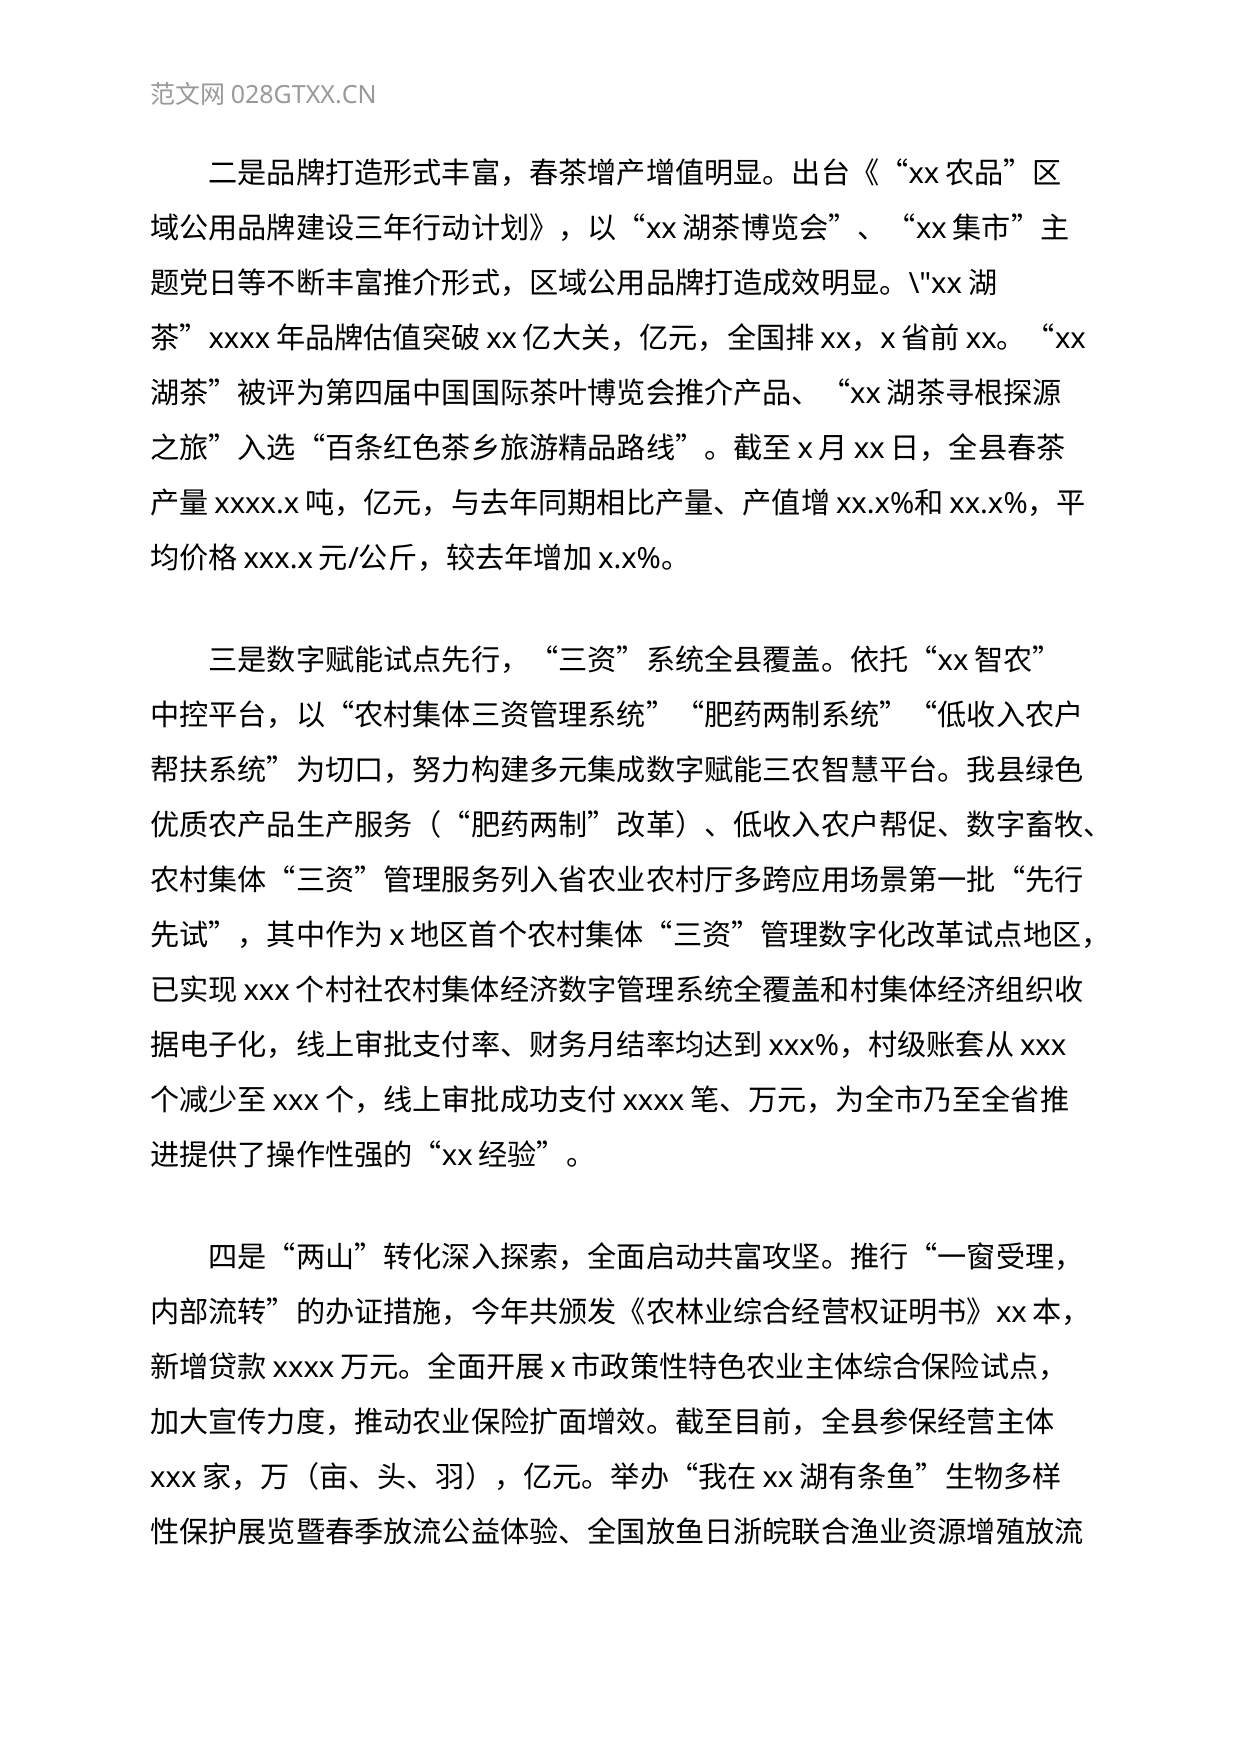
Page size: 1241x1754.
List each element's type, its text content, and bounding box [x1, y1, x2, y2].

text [150, 1233, 1090, 1551]
text 三是数字赋能试点先行，“三资”系统全县覆盖。依托“xx智农”中控平台，以“农村集体三资管理系统”“肥药两制系统”“低收入农户帮扶系统”为切口，努力构建多元集成数字赋能三农智慧平台。我县绿色优质农产品生产服务（“肥药两制”改革）、低收入农户帮促、数字畜牧、农村集体“三资”管理服务列入省农业农村厅多跨应用场景第一批“先行先试”，其中作为x地区首个农村集体“三资”管理数字化改革试点地区，已实现xxx个村社农村集体经济数字管理系统全覆盖和村集体经济组织收据电子化，线上审批支付率、财务月结率均达到xxx%，村级账套从xxx个减少至xxx个，线上审批成功支付xxxx笔、万元，为全市乃至全省推进提供了操作性强的“xx经验”。 [150, 637, 1090, 1174]
text 二是品牌打造形式丰富，春茶增产增值明显。出台《“xx农品”区域公用品牌建设三年行动计划》，以“xx湖茶博览会”、“xx集市”主题党日等不断丰富推介形式，区域公用品牌打造成效明显。\"xx湖茶”xxxx年品牌估值突破xx亿大关，亿元，全国排xx，x省前xx。“xx湖茶”被评为第四届中国国际茶叶博览会推介产品、“xx湖茶寻根探源之旅”入选“百条红色茶乡旅游精品路线”。截至x月xx日，全县春茶产量xxxx.x吨，亿元，与去年同期相比产量、产值增xx.x%和xx.x%，平均价格xxx.x元/公斤，较去年增加x.x%。 [150, 150, 1090, 577]
